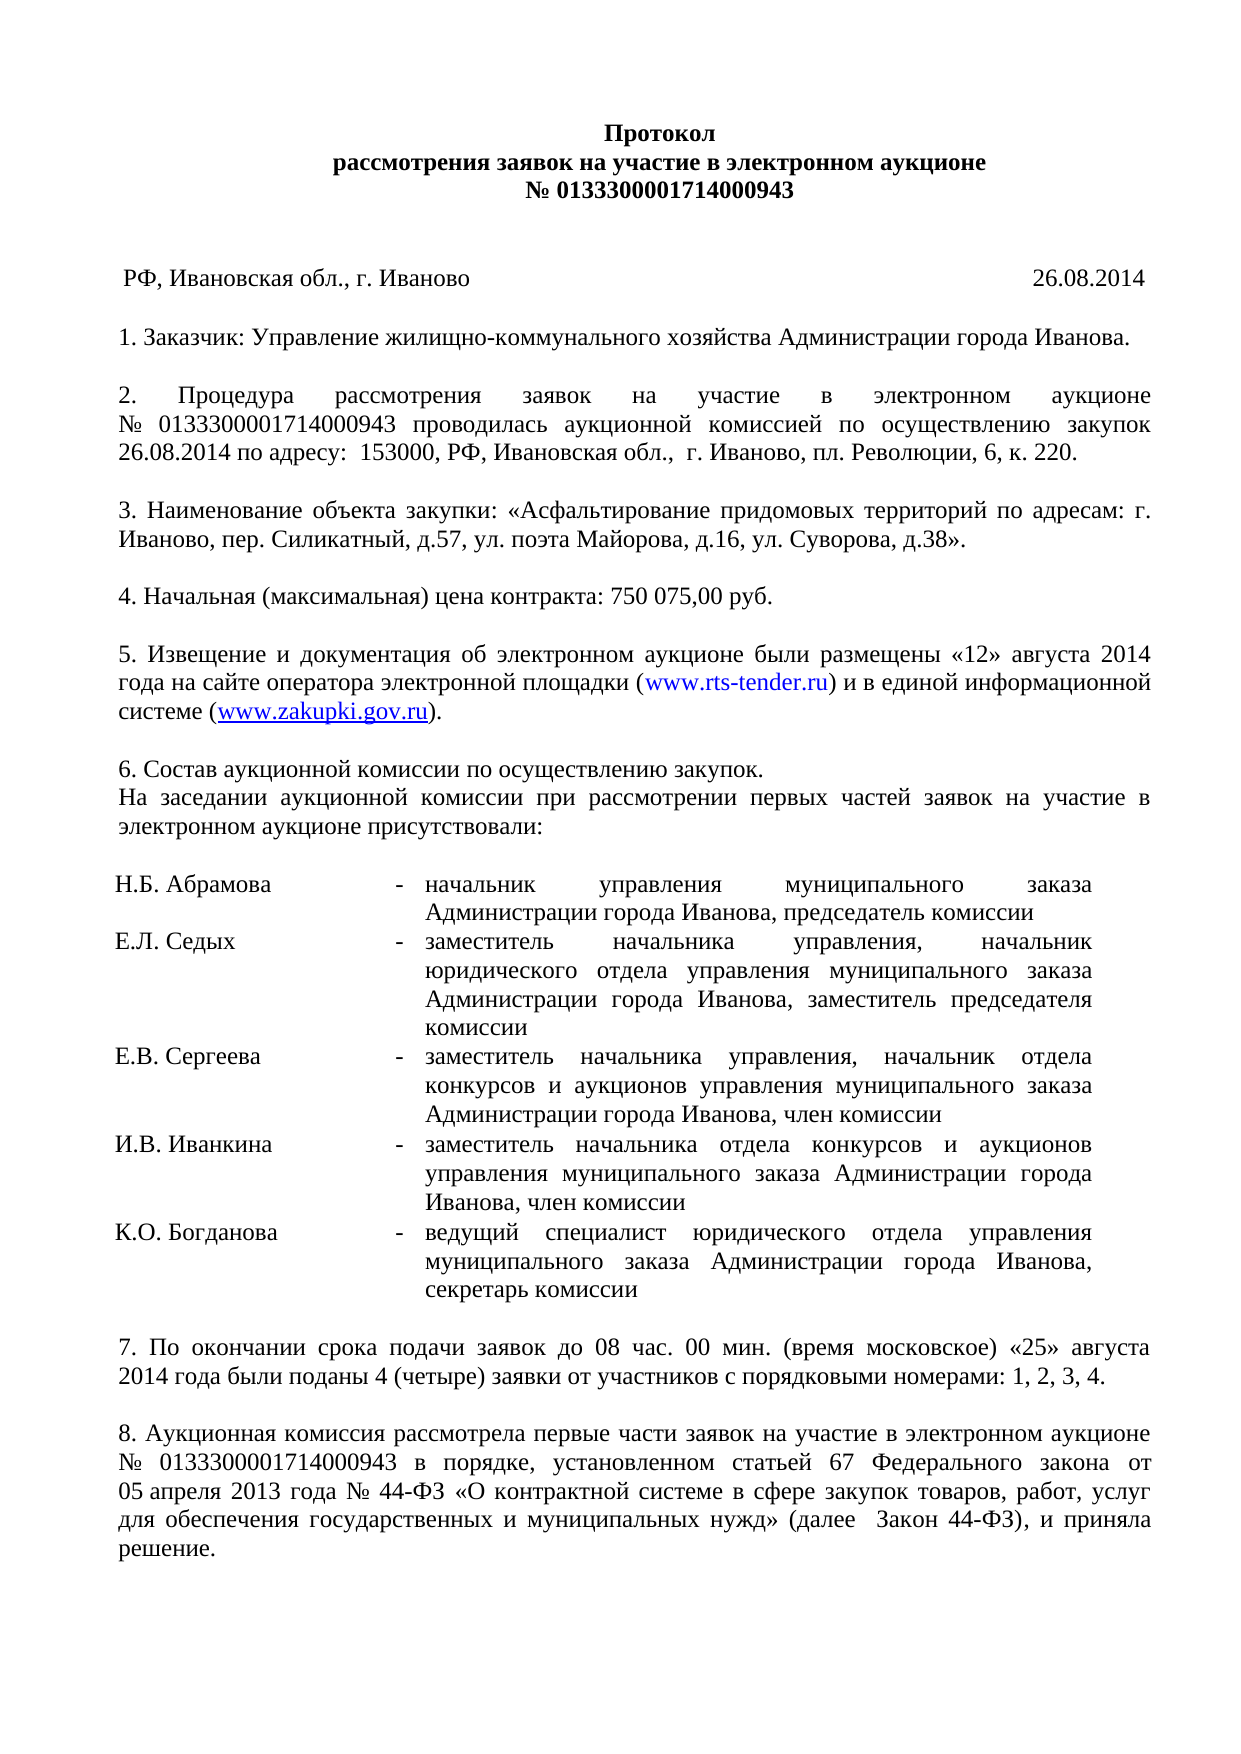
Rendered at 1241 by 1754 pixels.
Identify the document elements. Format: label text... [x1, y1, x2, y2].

table_cell ведущий специалист юридического отдела управления муниципального заказа Администрации города Иванова, секретарь комиссии [414, 1217, 1122, 1303]
table_header - [384, 869, 413, 926]
text Протокол [148, 118, 1171, 147]
table_cell Е.Л. Седых [103, 926, 384, 1041]
text рассмотрения заявок на участие в электронном аукционе [148, 147, 1171, 176]
text 4. Начальная (максимальная) цена контракта: 750 075,00 руб. [118, 581, 1152, 610]
text 1. Заказчик: Управление жилищно-коммунального хозяйства Администрации города Иванова. [118, 322, 1152, 351]
table_cell - [384, 926, 413, 1041]
table_cell - [384, 1217, 413, 1303]
text № 0133300001714000943 [148, 176, 1171, 204]
text На заседании аукционной комиссии при рассмотрении первых частей заявок на участие в электронном аукционе присутствовали: [118, 782, 1152, 840]
text 8. Аукционная комиссия рассмотрела первые части заявок на участие в электронном аукционе № 0133300001714000943 в порядке, установленном статьей 67 Федерального закона от 05 апреля 2013 года № 44-ФЗ «О контрактной системе в сфере закупок товаров, работ, услуг для обеспечения государственных и муниципальных нужд» (далее Закон 44-ФЗ), и приняла решение. [118, 1418, 1152, 1562]
text 2. Процедура рассмотрения заявок на участие в электронном аукционе № 0133300001714000943 проводилась аукционной комиссией по осуществлению закупок 26.08.2014 по адресу: 153000, РФ, Ивановская обл., г. Иваново, пл. Революции, 6, к. 220. [118, 380, 1152, 466]
table_cell К.О. Богданова [103, 1217, 384, 1303]
table_cell - [384, 1129, 413, 1217]
table_cell Е.В. Сергеева [103, 1041, 384, 1129]
table_header РФ, Ивановская обл., г. Иваново 26.08.2014 [121, 262, 1155, 294]
text 6. Состав аукционной комиссии по осуществлению закупок. [118, 754, 1152, 782]
table_cell заместитель начальника отдела конкурсов и аукционов управления муниципального заказа Администрации города Иванова, член комиссии [414, 1129, 1122, 1217]
text 3. Наименование объекта закупки: «Асфальтирование придомовых территорий по адресам: г. Иваново, пер. Силикатный, д.57, ул. поэта Майорова, д.16, ул. Суворова, д.38». [118, 495, 1152, 552]
table_cell И.В. Иванкина [103, 1129, 384, 1217]
text 7. По окончании срока подачи заявок до 08 час. 00 мин. (время московское) «25» августа 2014 года были поданы 4 (четыре) заявки от участников с порядковыми номерами: 1, 2, 3, 4. [118, 1332, 1152, 1389]
table_header Н.Б. Абрамова [103, 869, 384, 926]
table_cell заместитель начальника управления, начальник юридического отдела управления муниципального заказа Администрации города Иванова, заместитель председателя комиссии [414, 926, 1122, 1041]
text 5. Извещение и документация об электронном аукционе были размещены «12» августа 2014 года на сайте оператора электронной площадки (www.rts-tender.ru) и в единой информационной системе (www.zakupki.gov.ru). [118, 639, 1152, 725]
table_header начальник управления муниципального заказа Администрации города Иванова, председатель комиссии [414, 869, 1122, 926]
table_cell заместитель начальника управления, начальник отдела конкурсов и аукционов управления муниципального заказа Администрации города Иванова, член комиссии [414, 1041, 1122, 1129]
table_cell - [384, 1041, 413, 1129]
